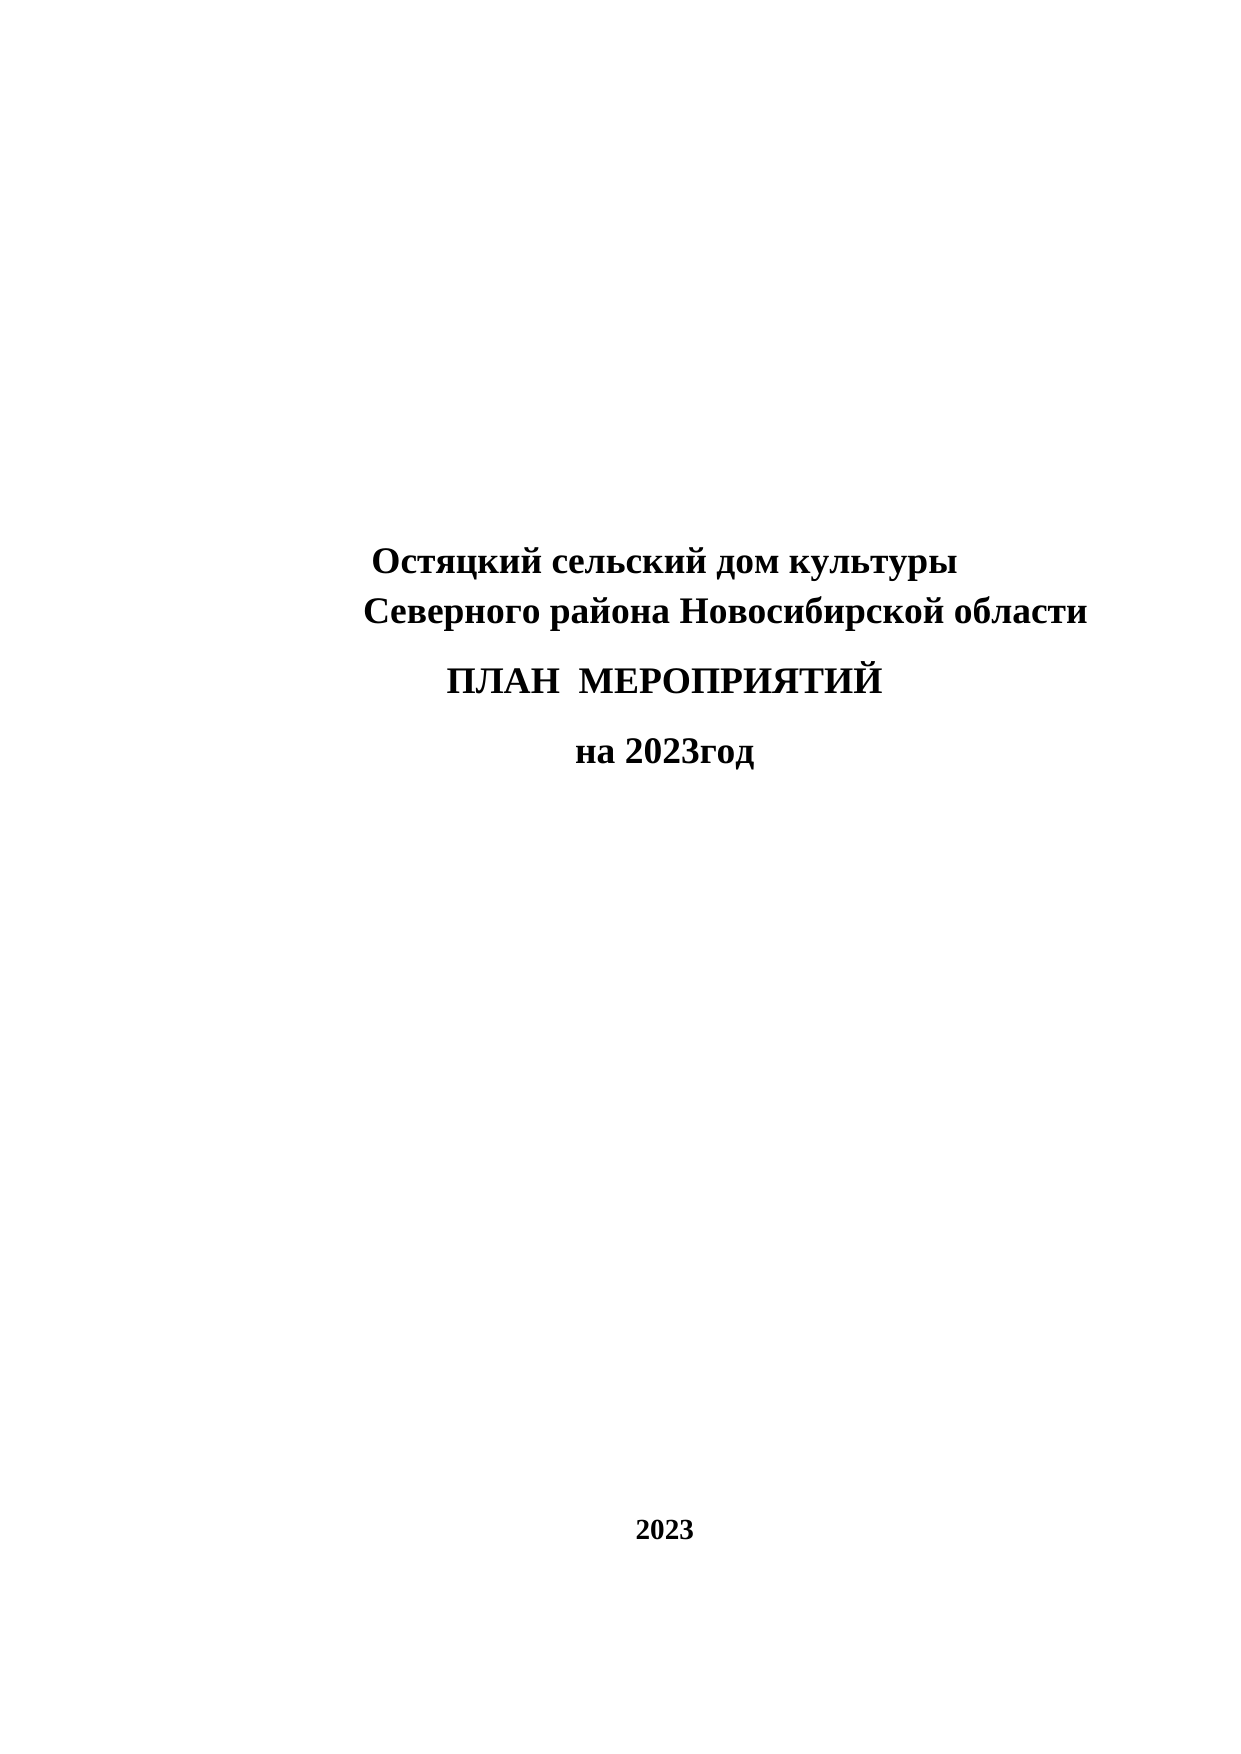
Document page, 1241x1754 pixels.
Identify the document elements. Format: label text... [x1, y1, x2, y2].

text ПЛАН МЕРОПРИЯТИЙ [177, 658, 1152, 702]
text 2023 [177, 1512, 1152, 1545]
text Остяцкий сельский дом культуры Северного района Новосибирской области [177, 538, 1152, 631]
text на 2023год [177, 729, 1152, 772]
